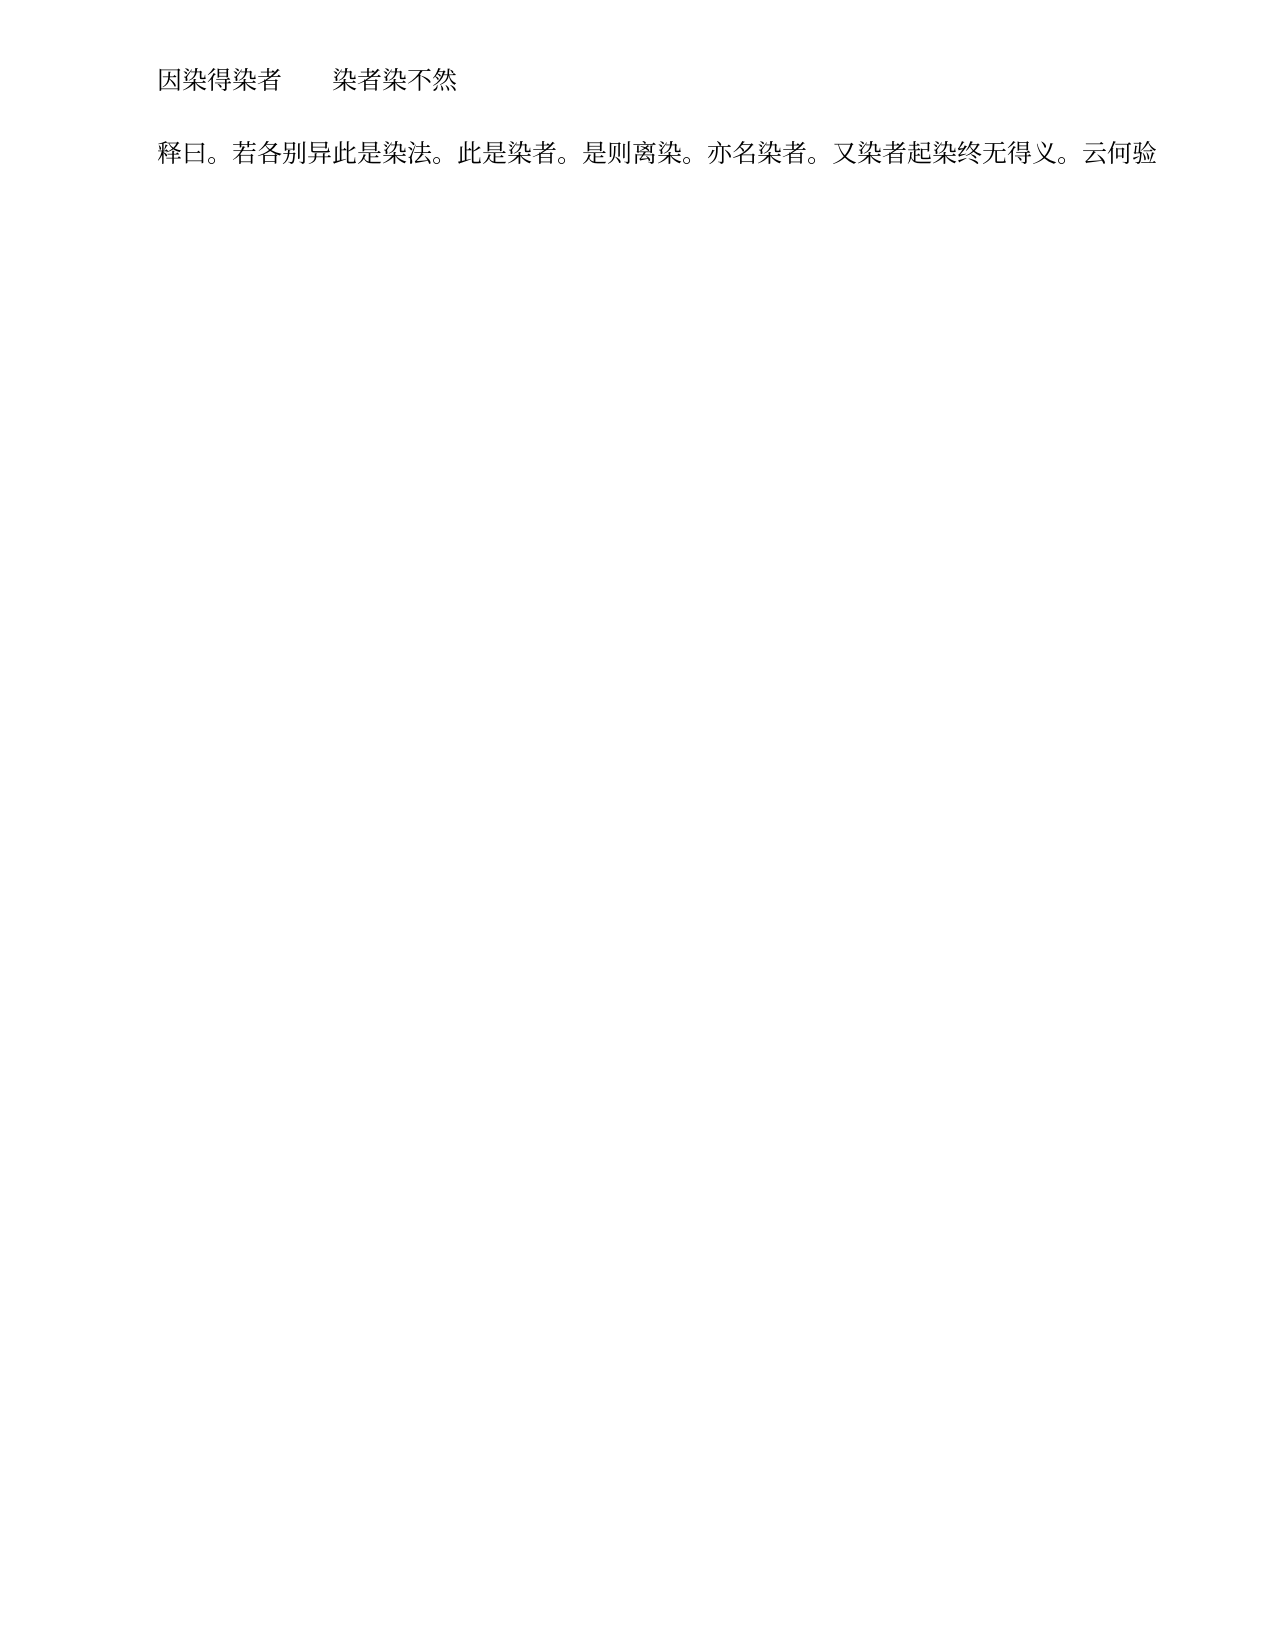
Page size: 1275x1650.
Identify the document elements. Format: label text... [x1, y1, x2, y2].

text 释曰。若各别异此是染法。此是染者。是则离染。亦名染者。又染者起染终无得义。云何验 [157, 133, 1208, 169]
text 因染得染者 染者染不然 [157, 60, 1208, 96]
